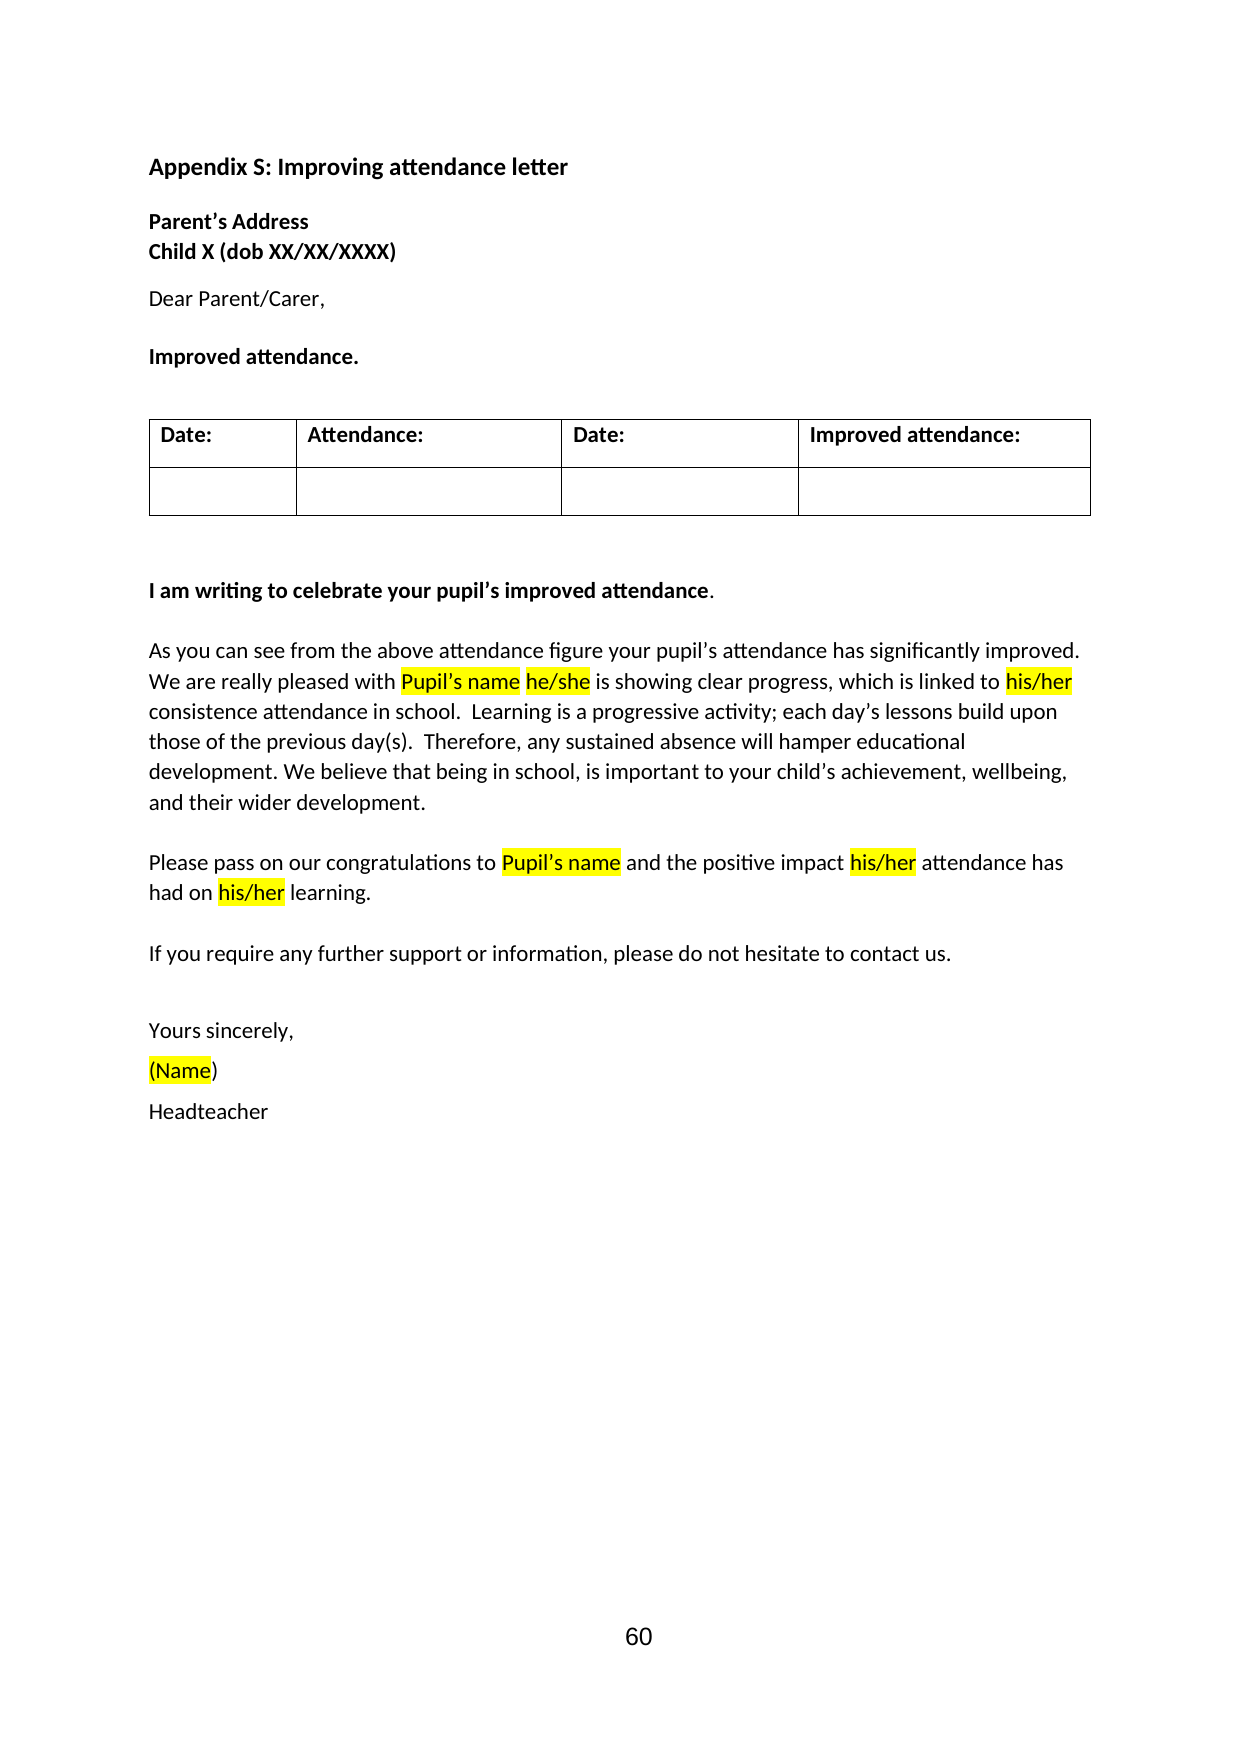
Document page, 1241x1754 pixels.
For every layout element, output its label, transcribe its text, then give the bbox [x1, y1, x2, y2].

list Child X (dob XX/XX/XXXX) [148, 237, 1091, 265]
list I am writing to celebrate your pupil’s improved attendance. [148, 576, 1091, 604]
table_cell [150, 468, 296, 515]
table_header Improved attendance: [799, 420, 1090, 467]
subtitle Appendix S: Improving attendance letter [148, 151, 1091, 182]
list As you can see from the above attendance figure your pupil’s attendance has significantly improved. We are really pleased with Pupil’s name he/she is showing clear progress, which is linked to his/her consistence attendance in school. Learning is a progressive activity; each day’s lessons build upon those of the previous day(s). Therefore, any sustained absence will hamper educational development. We believe that being in school, is important to your child’s achievement, wellbeing, and their wider development. [148, 637, 1091, 816]
list Parent’s Address [148, 207, 1091, 235]
table_cell [562, 468, 798, 515]
table_header Date: [562, 420, 798, 467]
table_cell [297, 468, 561, 515]
table_header Date: [150, 420, 296, 467]
table_cell [799, 468, 1090, 515]
table_header Attendance: [297, 420, 561, 467]
text Yours sincerely, [148, 1016, 1091, 1044]
list Improved attendance. [148, 342, 1091, 370]
text (Name) [211, 1056, 1091, 1084]
list If you require any further support or information, please do not hesitate to contact us. [148, 939, 1091, 967]
text Headteacher [148, 1097, 1091, 1125]
text Dear Parent/Carer, [148, 284, 1091, 312]
list Please pass on our congratulations to Pupil’s name and the positive impact his/her attendance has had on his/her learning. [148, 848, 1091, 906]
